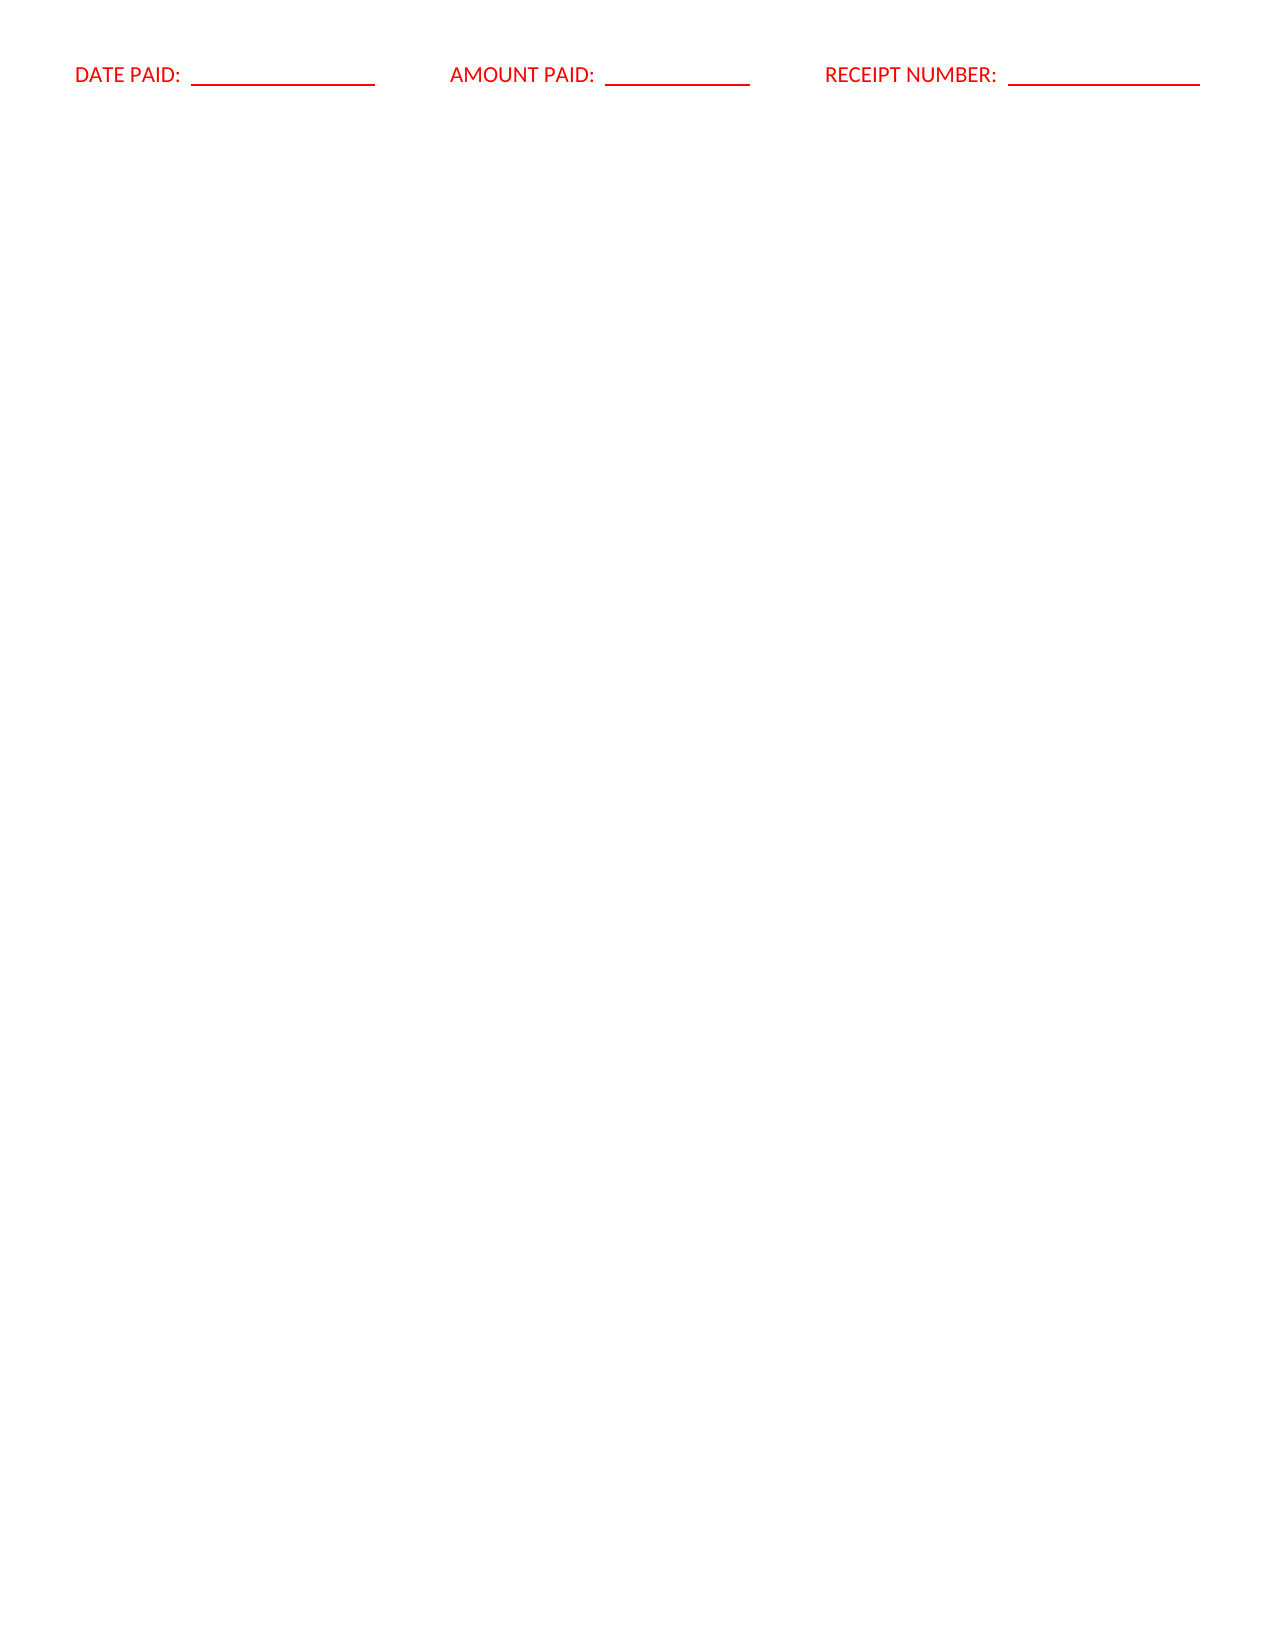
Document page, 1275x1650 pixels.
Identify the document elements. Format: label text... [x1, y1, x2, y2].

text DATE PAID: AMOUNT PAID: RECEIPT NUMBER: [75, 60, 1200, 88]
